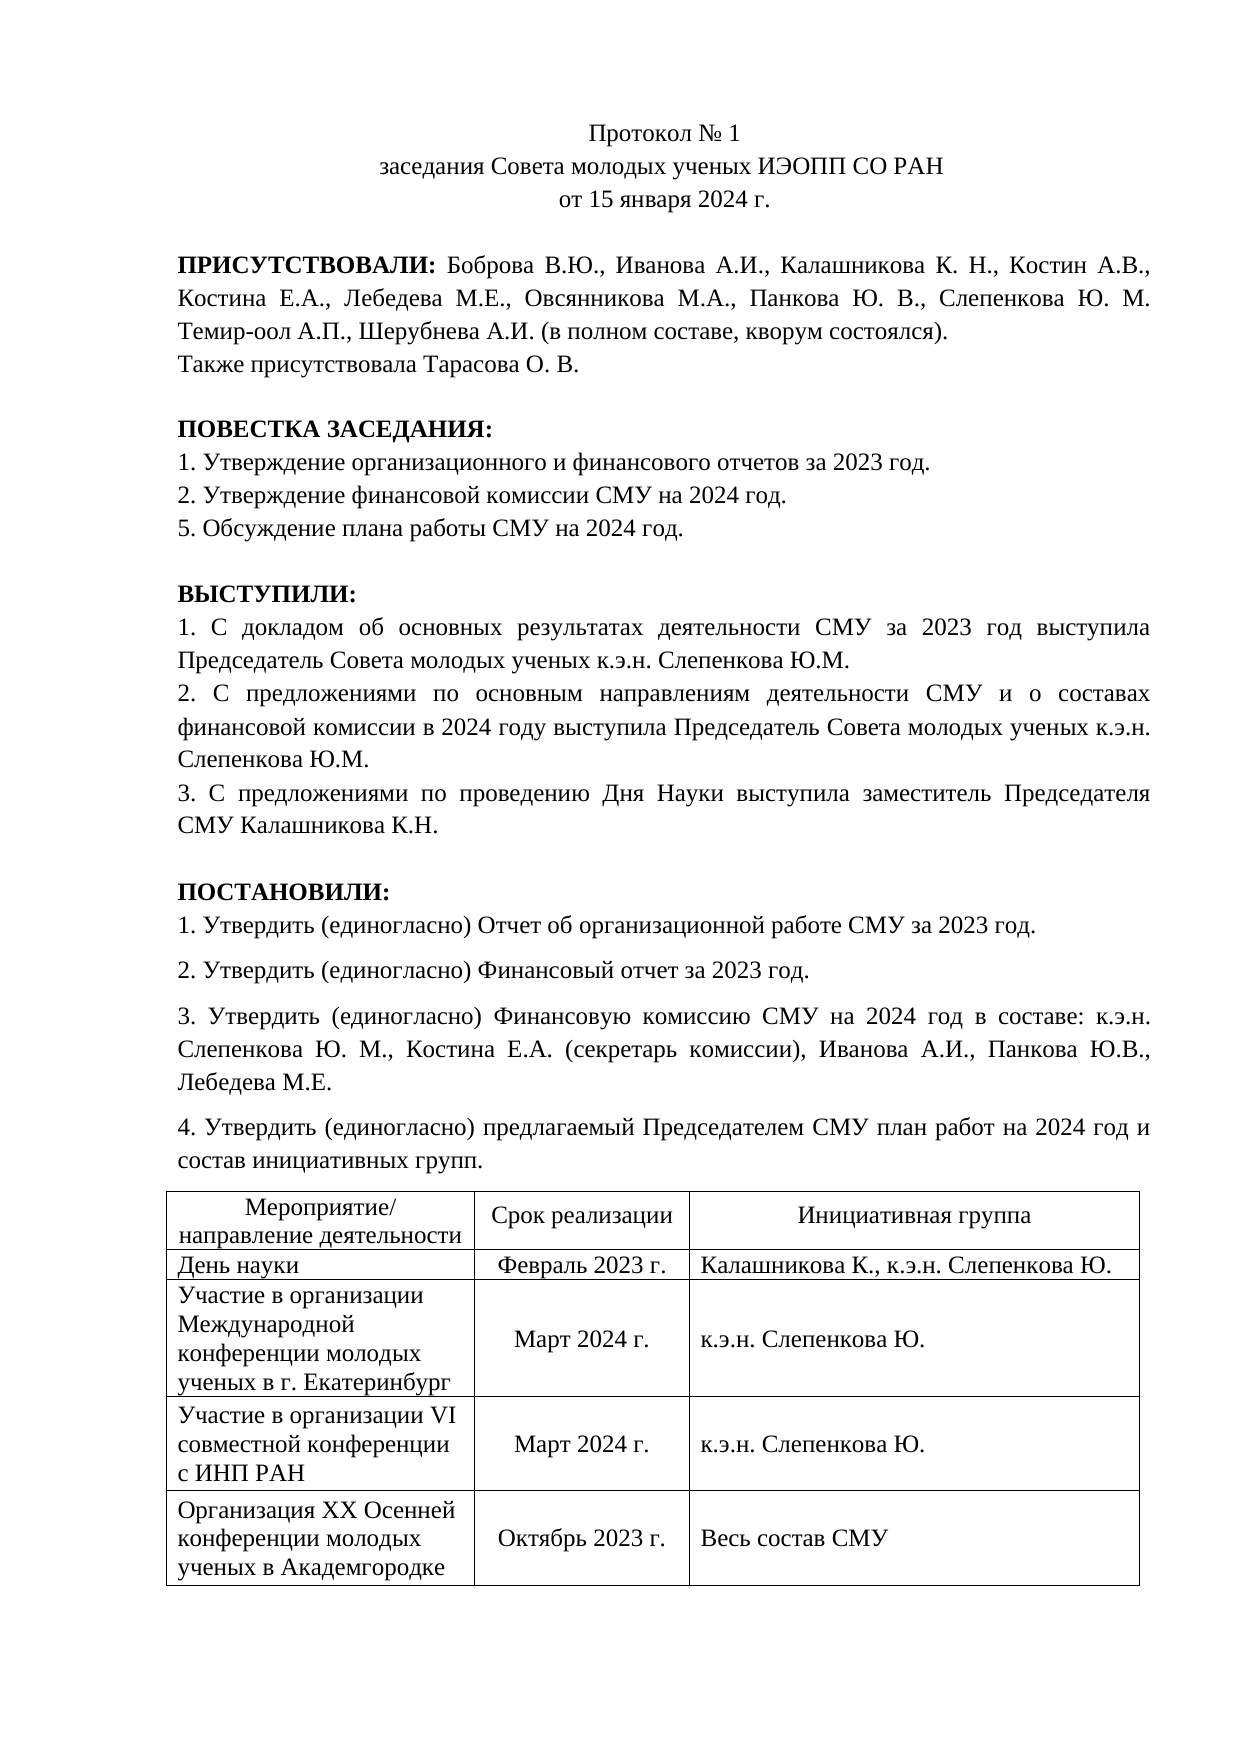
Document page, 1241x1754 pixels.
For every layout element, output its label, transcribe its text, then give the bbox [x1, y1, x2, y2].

text 1. Утверждение организационного и финансового отчетов за 2023 год. [177, 447, 1152, 476]
table_cell Участие в организации VI совместной конференции с ИНП РАН [167, 1397, 474, 1490]
text Протокол № 1 заседания Совета молодых ученых ИЭОПП СО РАН от 15 января 2024 г. [177, 118, 1152, 213]
text 4. Утвердить (единогласно) предлагаемый Председателем СМУ план работ на 2024 год и состав инициативных групп. [177, 1112, 1152, 1174]
table_cell Февраль 2023 г. [475, 1250, 689, 1279]
table_cell День науки [167, 1250, 474, 1279]
table_cell Март 2024 г. [475, 1280, 689, 1396]
text ПРИСУТСТВОВАЛИ: Боброва В.Ю., Иванова А.И., Калашникова К. Н., Костин А.В., Костина Е.А., Лебедева М.Е., Овсянникова М.А., Панкова Ю. В., Слепенкова Ю. М. Темир-оол А.П., Шерубнева А.И. (в полном составе, кворум состоялся). [177, 250, 1152, 345]
table_cell Весь состав СМУ [690, 1491, 1139, 1584]
text 1. С докладом об основных результатах деятельности СМУ за 2023 год выступила Председатель Совета молодых ученых к.э.н. Слепенкова Ю.М. [177, 612, 1152, 674]
table_cell Март 2024 г. [475, 1397, 689, 1490]
table_cell Участие в организации Международной конференции молодых ученых в г. Екатеринбург [167, 1280, 474, 1396]
text 5. Обсуждение плана работы СМУ на 2024 год. [177, 513, 1152, 542]
text ПОСТАНОВИЛИ: [177, 877, 1152, 905]
table_header Инициативная группа [690, 1192, 1139, 1249]
table_cell Калашникова К., к.э.н. Слепенкова Ю. [690, 1250, 1139, 1279]
text ВЫСТУПИЛИ: [177, 579, 1152, 608]
text Также присутствовала Тарасова О. В. [177, 349, 1152, 410]
table_cell к.э.н. Слепенкова Ю. [690, 1397, 1139, 1490]
text 2. С предложениями по основным направлениям деятельности СМУ и о составах финансовой комиссии в 2024 году выступила Председатель Совета молодых ученых к.э.н. Слепенкова Ю.М. [177, 678, 1152, 773]
text 2. Утверждение финансовой комиссии СМУ на 2024 год. [177, 480, 1152, 509]
table_header Срок реализации [475, 1192, 689, 1249]
table_header Мероприятие/направление деятельности [167, 1192, 474, 1249]
text 1. Утвердить (единогласно) Отчет об организационной работе СМУ за 2023 год. [177, 910, 1152, 938]
text 2. Утвердить (единогласно) Финансовый отчет за 2023 год. [177, 955, 1152, 984]
text 3. Утвердить (единогласно) Финансовую комиссию СМУ на 2024 год в составе: к.э.н. Слепенкова Ю. М., Костина Е.А. (секретарь комиссии), Иванова А.И., Панкова Ю.В., Лебедева М.Е. [177, 1001, 1152, 1096]
text ПОВЕСТКА ЗАСЕДАНИЯ: [177, 414, 1152, 443]
table_cell Октябрь 2023 г. [475, 1491, 689, 1584]
table_cell к.э.н. Слепенкова Ю. [690, 1280, 1139, 1396]
table_cell Организация XX Осенней конференции молодых ученых в Академгородке [167, 1491, 474, 1584]
text 3. С предложениями по проведению Дня Науки выступила заместитель Председателя СМУ Калашникова К.Н. [177, 778, 1152, 839]
